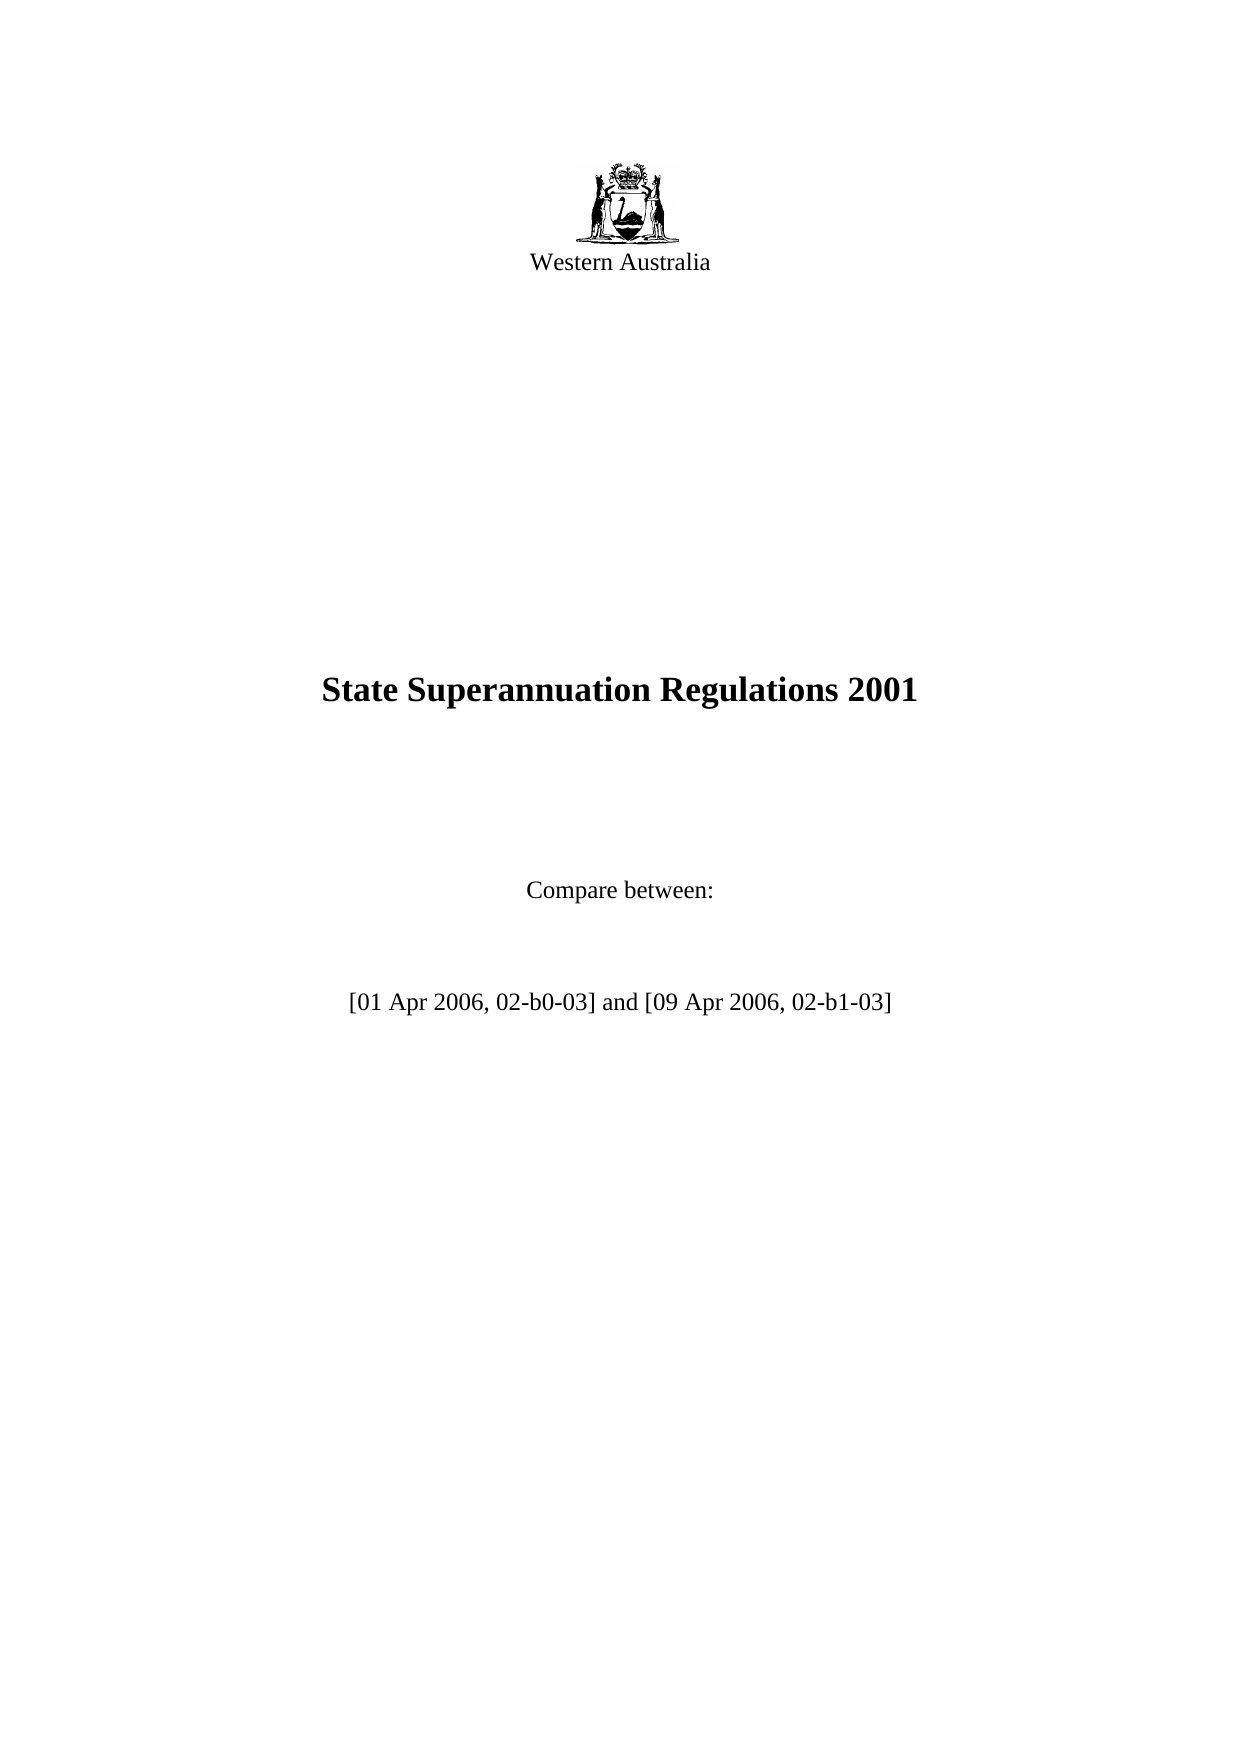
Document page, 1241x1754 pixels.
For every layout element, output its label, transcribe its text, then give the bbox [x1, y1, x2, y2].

text State Superannuation Regulations 2001 [251, 668, 990, 709]
text Western Australia [251, 247, 990, 276]
picture [575, 162, 679, 246]
text [01 Apr 2006, 02-b0-03] and [09 Apr 2006, 02-b1-03] [251, 987, 990, 1016]
text Compare between: [251, 875, 990, 904]
